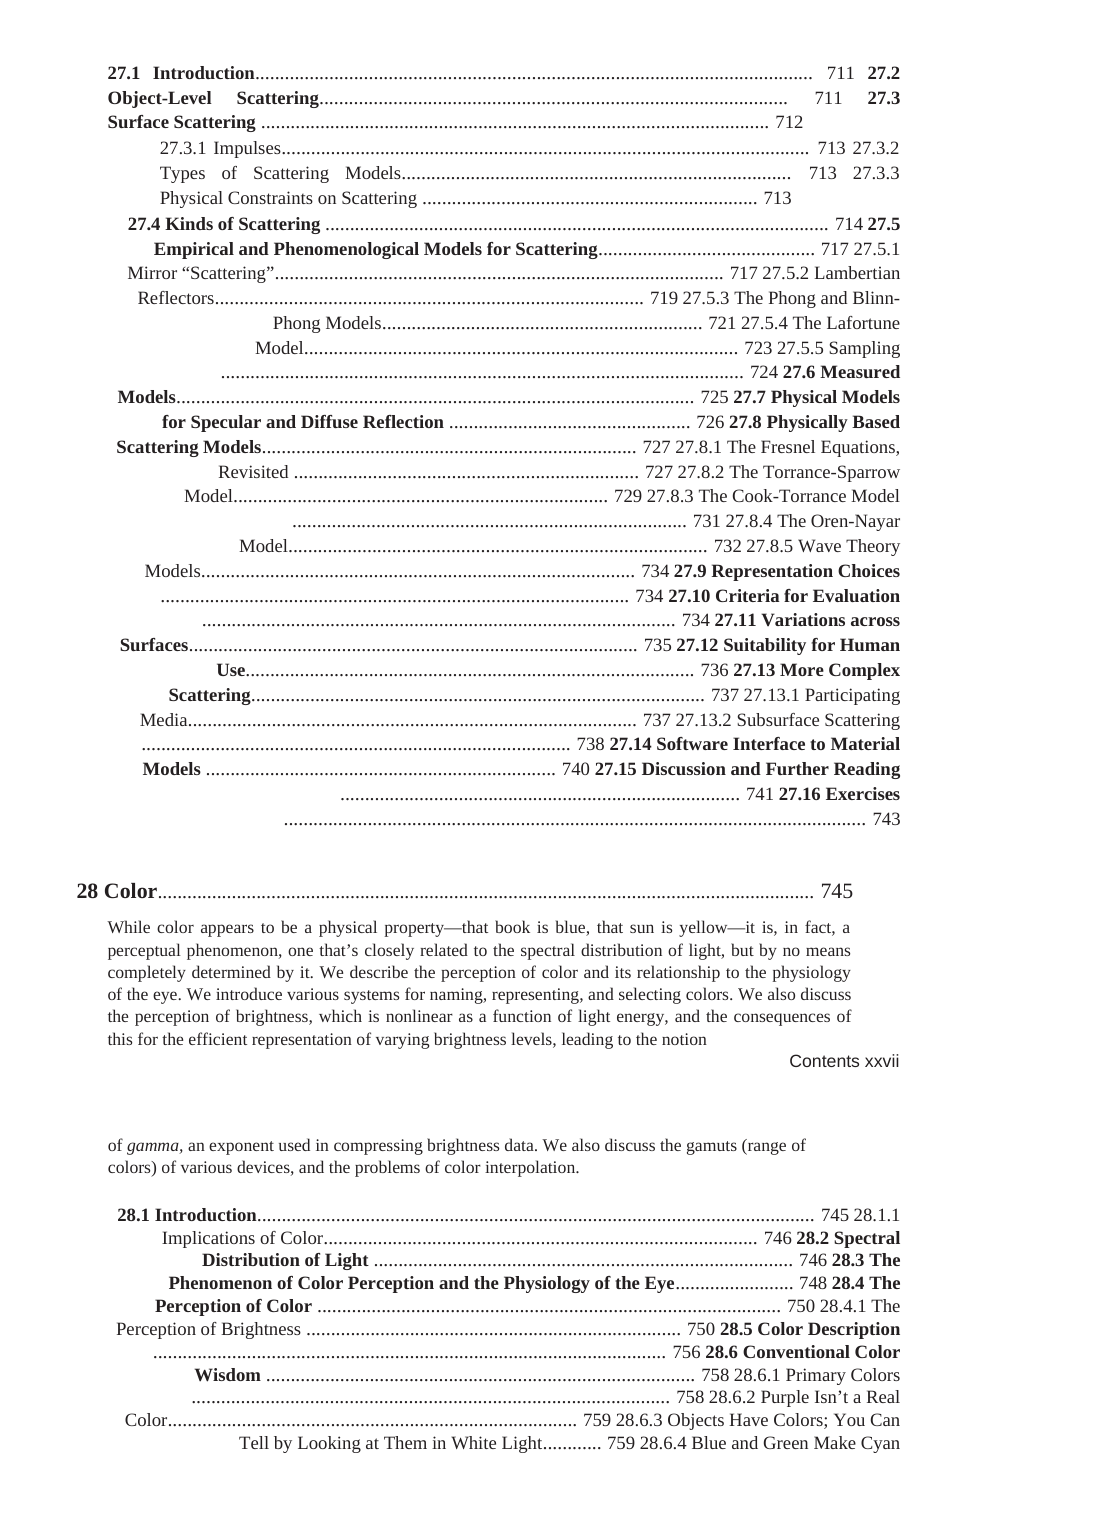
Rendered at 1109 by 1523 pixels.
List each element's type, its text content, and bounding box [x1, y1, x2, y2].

text While color appears to be a physical property—that book is blue, that sun is yellow—it is, in fact, a perceptual phenomenon, one that’s closely related to the spectral distribution of light, but by no means completely determined by it. We describe the perception of color and its relationship to the physiology of the eye. We introduce various systems for naming, representing, and selecting colors. We also discuss the perception of brightness, which is nonlinear as a function of light energy, and the consequences of this for the efficient representation of varying brightness levels, leading to the notion [107, 917, 853, 1049]
text Contents xxvii [4, 1051, 899, 1071]
text 27.1 Introduction................................................................................................................. 711 27.2 Object-Level Scattering............................................................................................... 711 27.3 Surface Scattering ....................................................................................................... 712 [107, 61, 900, 133]
text 28 Color..................................................................................................................................... 745 [76, 878, 1104, 903]
text 27.3.1 Impulses........................................................................................................... 713 27.3.2 Types of Scattering Models............................................................................... 713 27.3.3 Physical Constraints on Scattering .................................................................... 713 [159, 136, 899, 209]
text 27.4 Kinds of Scattering ...................................................................................................... 714 27.5 Empirical and Phenomenological Models for Scattering............................................ 717 27.5.1 Mirror “Scattering”........................................................................................... 717 27.5.2 Lambertian Reflectors....................................................................................... 719 27.5.3 The Phong and Blinn-Phong Models................................................................. 721 27.5.4 The Lafortune Model........................................................................................ 723 27.5.5 Sampling .......................................................................................................... 724 27.6 Measured Models......................................................................................................... 725 27.7 Physical Models for Specular and Diffuse Reflection ................................................. 726 27.8 Physically Based Scattering Models............................................................................ 727 27.8.1 The Fresnel Equations, Revisited ...................................................................... 727 27.8.2 The Torrance-Sparrow Model............................................................................ 729 27.8.3 The Cook-Torrance Model ................................................................................ 731 27.8.4 The Oren-Nayar Model..................................................................................... 732 27.8.5 Wave Theory Models........................................................................................ 734 27.9 Representation Choices ............................................................................................... 734 27.10 Criteria for Evaluation ................................................................................................ 734 27.11 Variations across Surfaces........................................................................................... 735 27.12 Suitability for Human Use........................................................................................... 736 27.13 More Complex Scattering............................................................................................ 737 27.13.1 Participating Media........................................................................................... 737 27.13.2 Subsurface Scattering ....................................................................................... 738 27.14 Software Interface to Material Models ....................................................................... 740 27.15 Discussion and Further Reading ................................................................................. 741 27.16 Exercises ...................................................................................................................... 743 [107, 212, 900, 829]
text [107, 1203, 900, 1454]
text of gamma, an exponent used in compressing brightness data. We also discuss the gamuts (range of colors) of various devices, and the problems of color interpolation. [108, 1134, 854, 1177]
